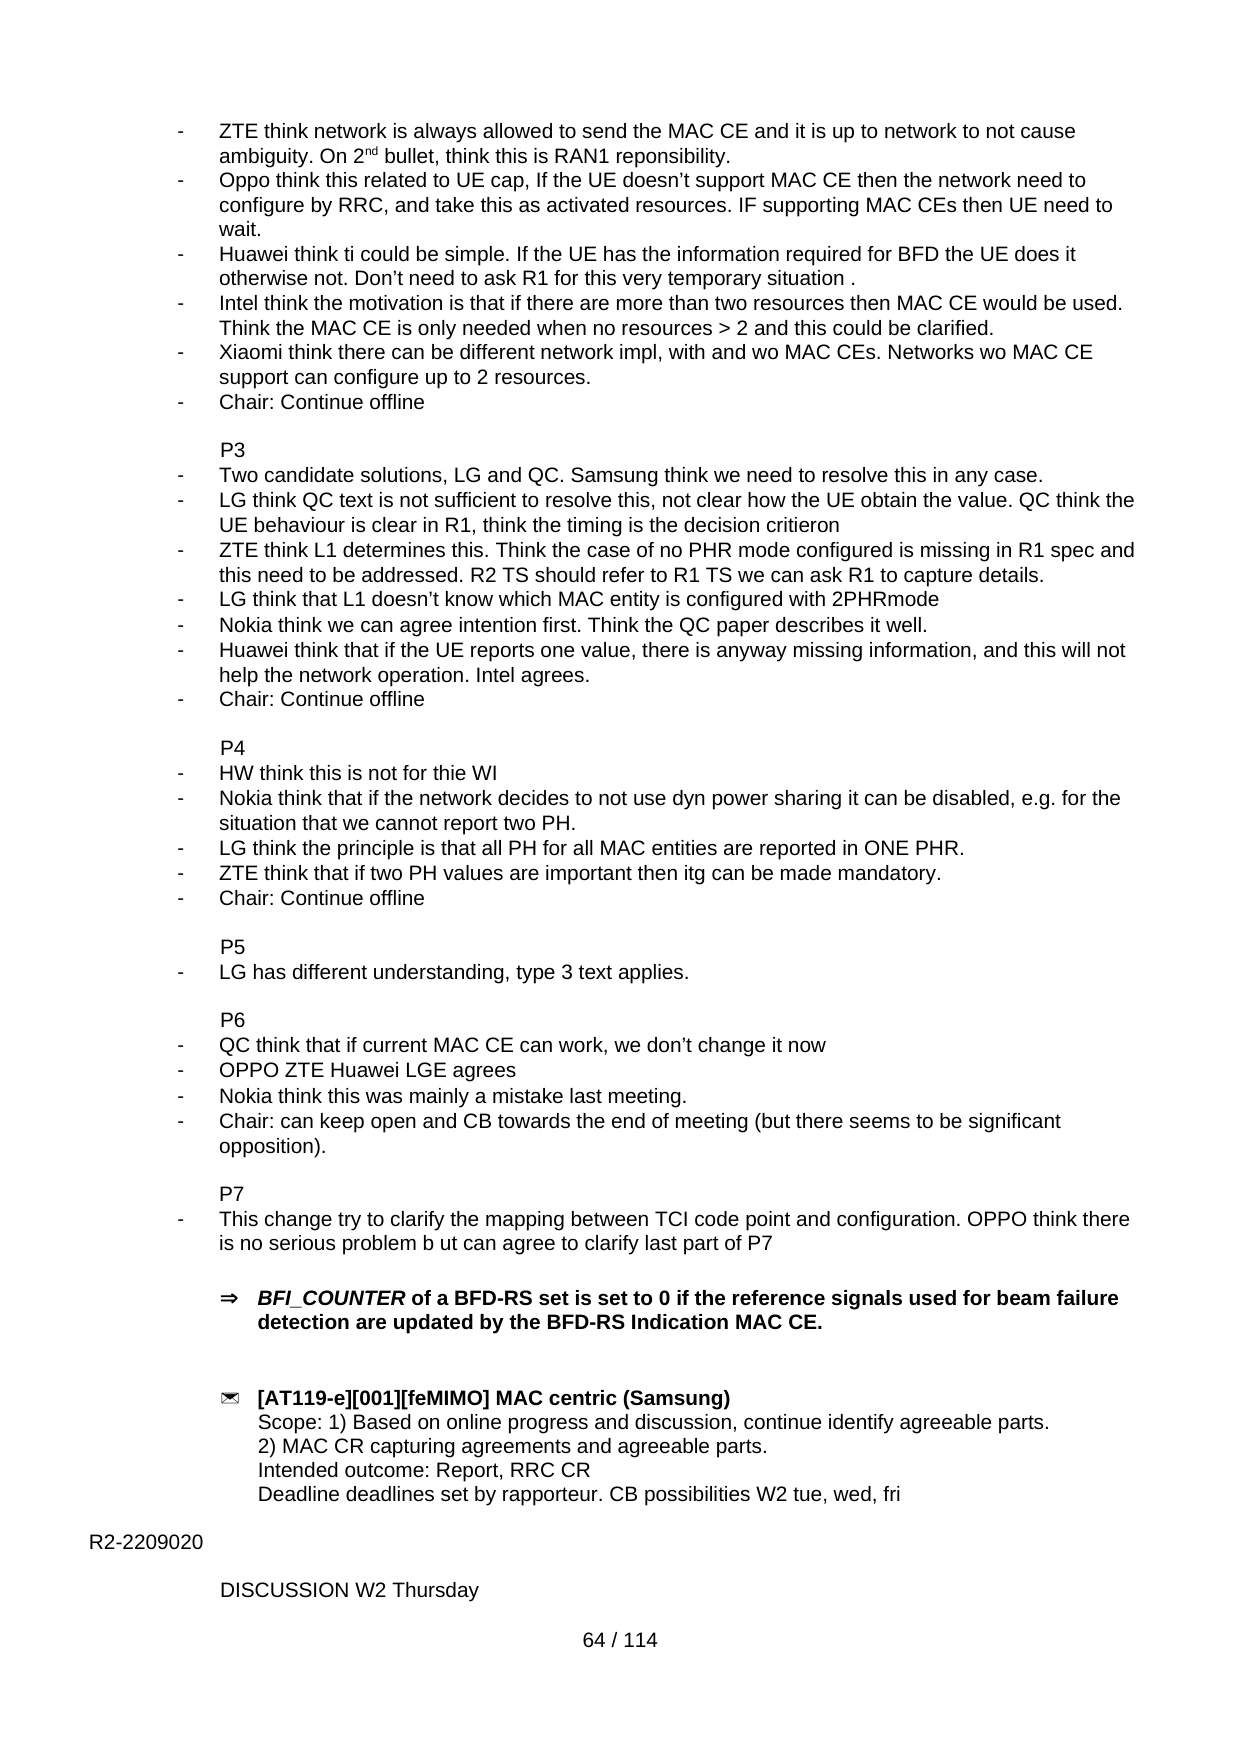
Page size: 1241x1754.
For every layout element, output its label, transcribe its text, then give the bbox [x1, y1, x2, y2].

list Chair: Continue offline [177, 389, 1152, 414]
list LG think that L1 doesn’t know which MAC entity is configured with 2PHRmode [177, 586, 1152, 612]
list Huawei think ti could be simple. If the UE has the information required for BFD the UE does it otherwise not. Don’t need to ask R1 for this very temporary situation . [177, 241, 1152, 290]
text [AT119-e][001][feMIMO] MAC centric (Samsung) [220, 1386, 1152, 1410]
list LG think the principle is that all PH for all MAC entities are reported in ONE PHR. [177, 835, 1152, 860]
list Two candidate solutions, LG and QC. Samsung think we need to resolve this in any case. [177, 462, 1152, 488]
list ZTE think network is always allowed to send the MAC CE and it is up to network to not cause ambiguity. On 2nd bullet, think this is RAN1 reponsibility. [177, 118, 1152, 167]
list ZTE think that if two PH values are important then itg can be made mandatory. [177, 860, 1152, 886]
text BFI_COUNTER of a BFD-RS set is set to 0 if the reference signals used for beam failure detection are updated by the BFD-RS Indication MAC CE. [220, 1285, 1152, 1334]
text Scope: 1) Based on online progress and discussion, continue identify agreeable parts. 2) MAC CR capturing agreements and agreeable parts. [220, 1410, 1152, 1458]
list Xiaomi think there can be different network impl, with and wo MAC CEs. Networks wo MAC CE support can configure up to 2 resources. [177, 339, 1152, 389]
list Huawei think that if the UE reports one value, there is anyway missing information, and this will not help the network operation. Intel agrees. [177, 637, 1152, 687]
text P6 [220, 1008, 1152, 1032]
text R2-2209020 [89, 1530, 1152, 1554]
list Nokia think this was mainly a mistake last meeting. [177, 1083, 1152, 1108]
list Oppo think this related to UE cap, If the UE doesn’t support MAC CE then the network need to configure by RRC, and take this as activated resources. IF supporting MAC CEs then UE need to wait. [177, 167, 1152, 241]
list Nokia think we can agree intention first. Think the QC paper describes it well. [177, 612, 1152, 637]
list LG think QC text is not sufficient to resolve this, not clear how the UE obtain the value. QC think the UE behaviour is clear in R1, think the timing is the decision critieron [177, 488, 1152, 537]
text P7 [219, 1182, 1152, 1206]
list OPPO ZTE Huawei LGE agrees [177, 1058, 1152, 1083]
list Chair: can keep open and CB towards the end of meeting (but there seems to be significant opposition). [177, 1108, 1152, 1158]
list HW think this is not for thie WI [177, 760, 1152, 785]
list LG has different understanding, type 3 text applies. [177, 959, 1152, 984]
text Intended outcome: Report, RRC CR [220, 1458, 1152, 1482]
text P4 [220, 736, 1152, 760]
text P3 [220, 438, 1152, 462]
text DISCUSSION W2 Thursday [220, 1578, 1152, 1602]
text Deadline deadlines set by rapporteur. CB possibilities W2 tue, wed, fri [220, 1482, 1152, 1506]
list Nokia think that if the network decides to not use dyn power sharing it can be disabled, e.g. for the situation that we cannot report two PH. [177, 785, 1152, 835]
list Chair: Continue offline [177, 687, 1152, 712]
list This change try to clarify the mapping between TCI code point and configuration. OPPO think there is no serious problem b ut can agree to clarify last part of P7 [177, 1206, 1152, 1255]
text P5 [220, 935, 1152, 959]
list ZTE think L1 determines this. Think the case of no PHR mode configured is missing in R1 spec and this need to be addressed. R2 TS should refer to R1 TS we can ask R1 to capture details. [177, 537, 1152, 586]
list Chair: Continue offline [177, 886, 1152, 911]
list QC think that if current MAC CE can work, we don’t change it now [177, 1032, 1152, 1058]
list Intel think the motivation is that if there are more than two resources then MAC CE would be used. Think the MAC CE is only needed when no resources > 2 and this could be clarified. [177, 290, 1152, 339]
